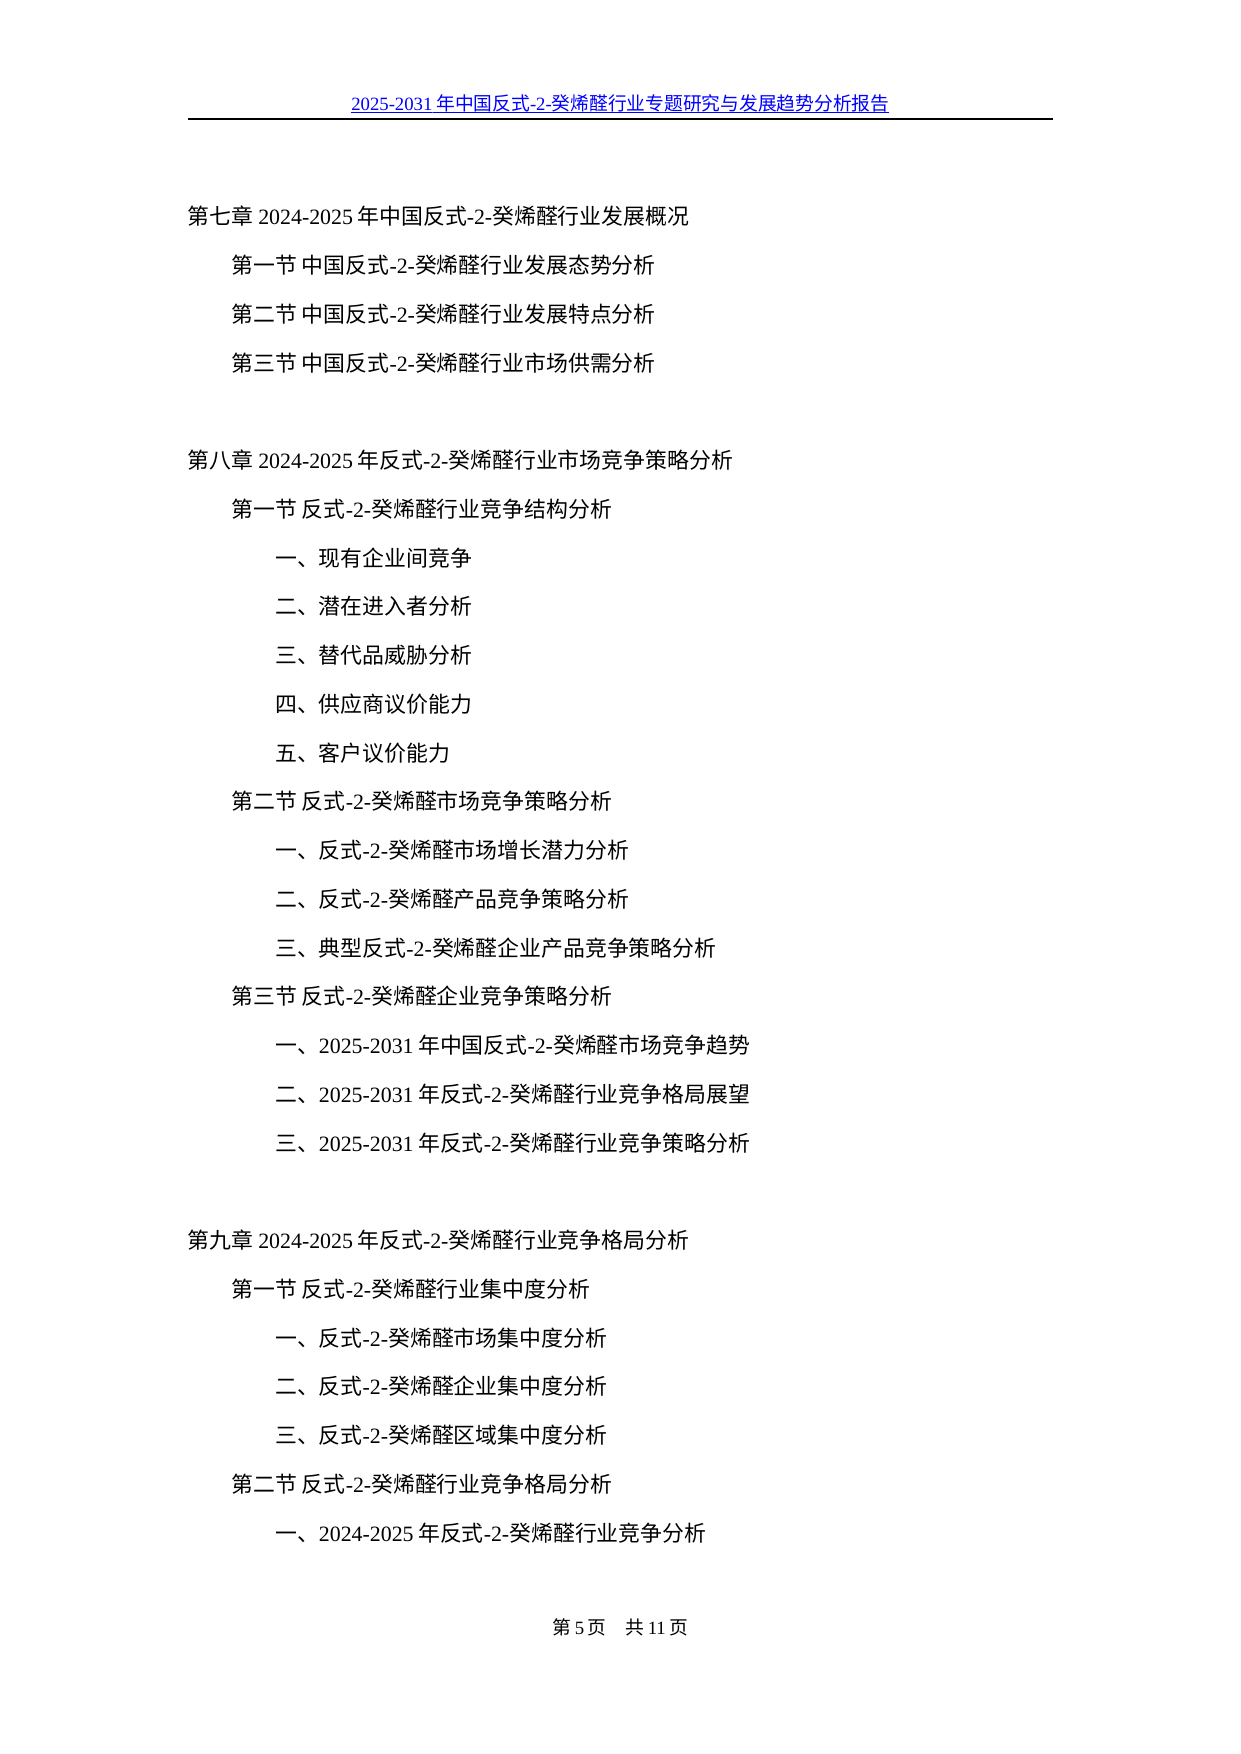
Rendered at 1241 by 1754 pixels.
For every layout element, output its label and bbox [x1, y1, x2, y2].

text [187, 150, 1053, 1548]
